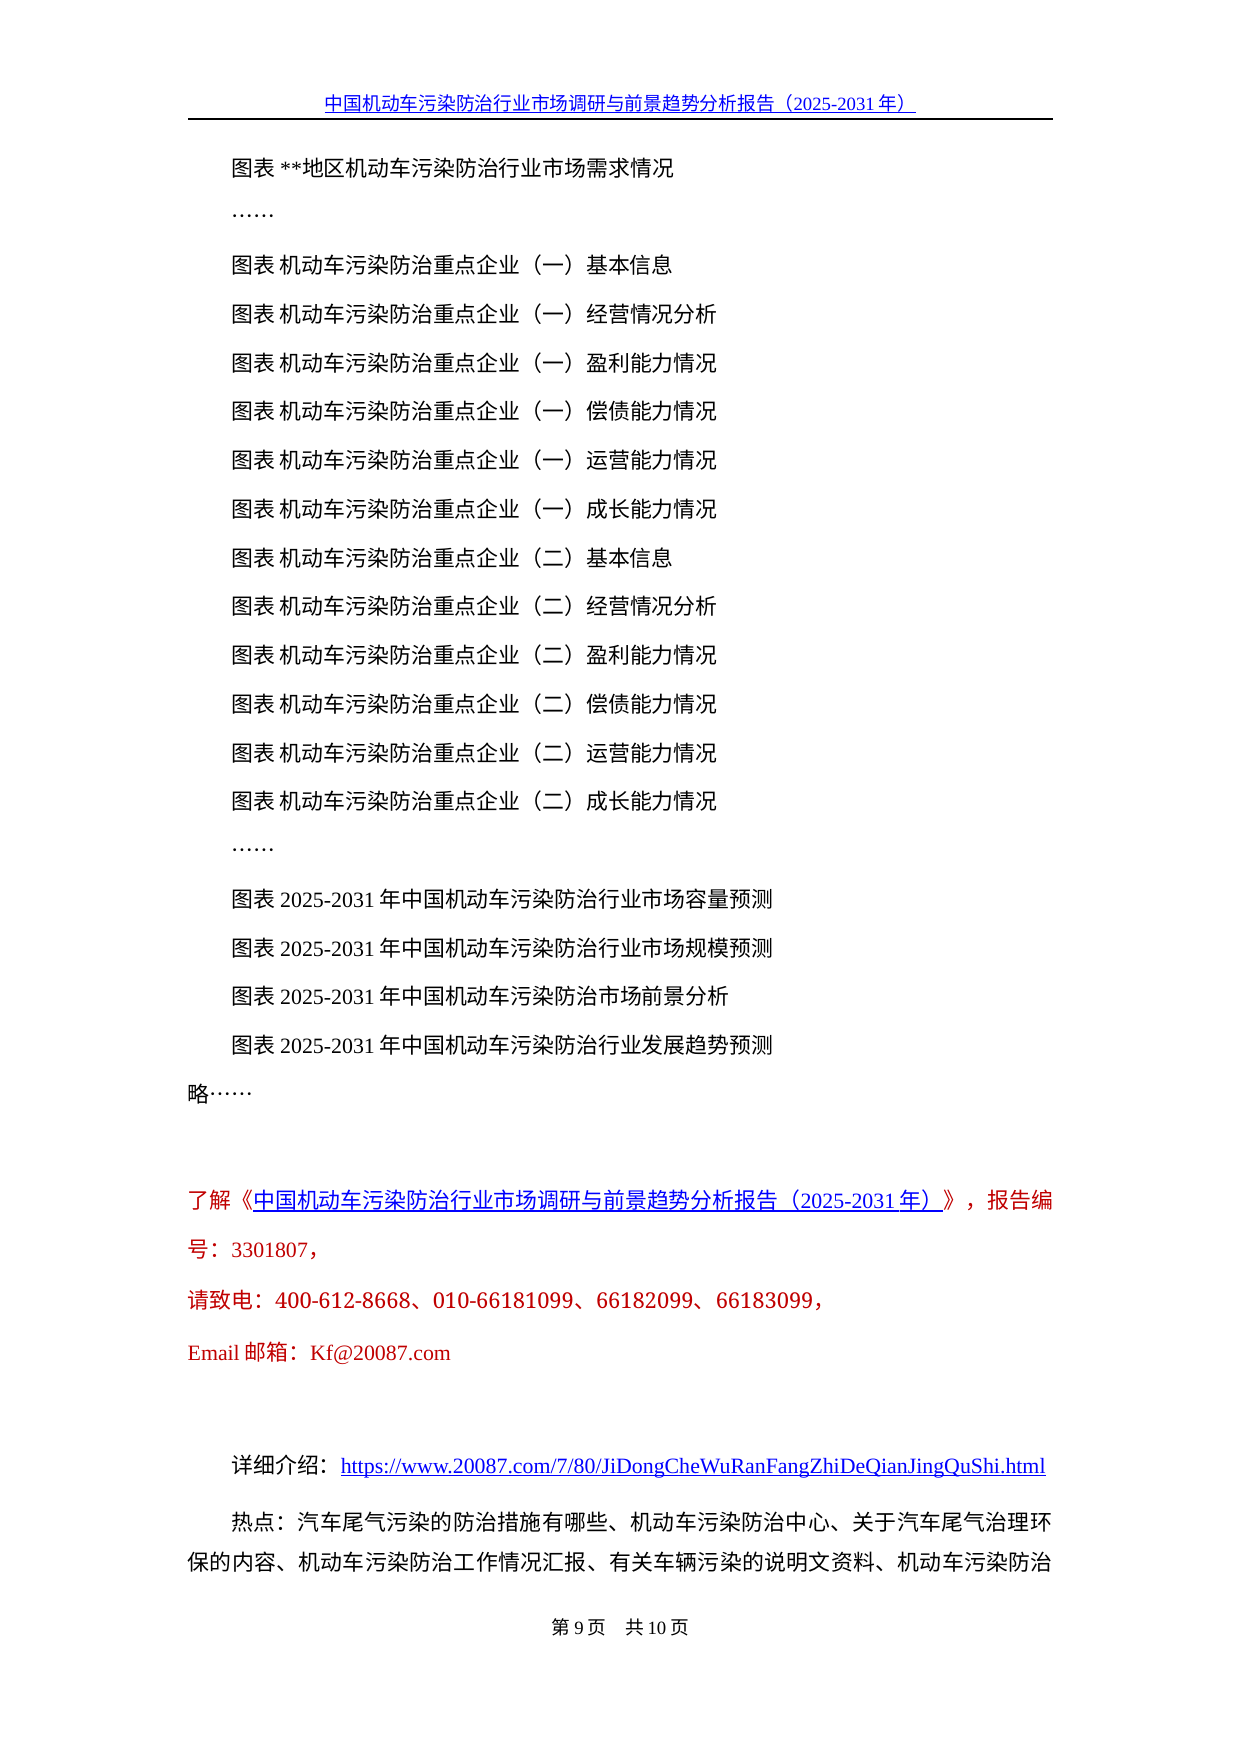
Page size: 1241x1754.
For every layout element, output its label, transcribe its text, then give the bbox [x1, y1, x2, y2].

text 请致电：400-612-8668、010-66181099、66182099、66183099， [187, 1283, 1053, 1316]
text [187, 1504, 1053, 1577]
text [187, 150, 1053, 1109]
text 了解《中国机动车污染防治行业市场调研与前景趋势分析报告（2025-2031年）》，报告编号：3301807， [187, 1183, 1053, 1264]
text 详细介绍：https://www.20087.com/7/80/JiDongCheWuRanFangZhiDeQianJingQuShi.html [187, 1448, 1053, 1480]
text Email邮箱：Kf@20087.com [187, 1335, 1053, 1367]
